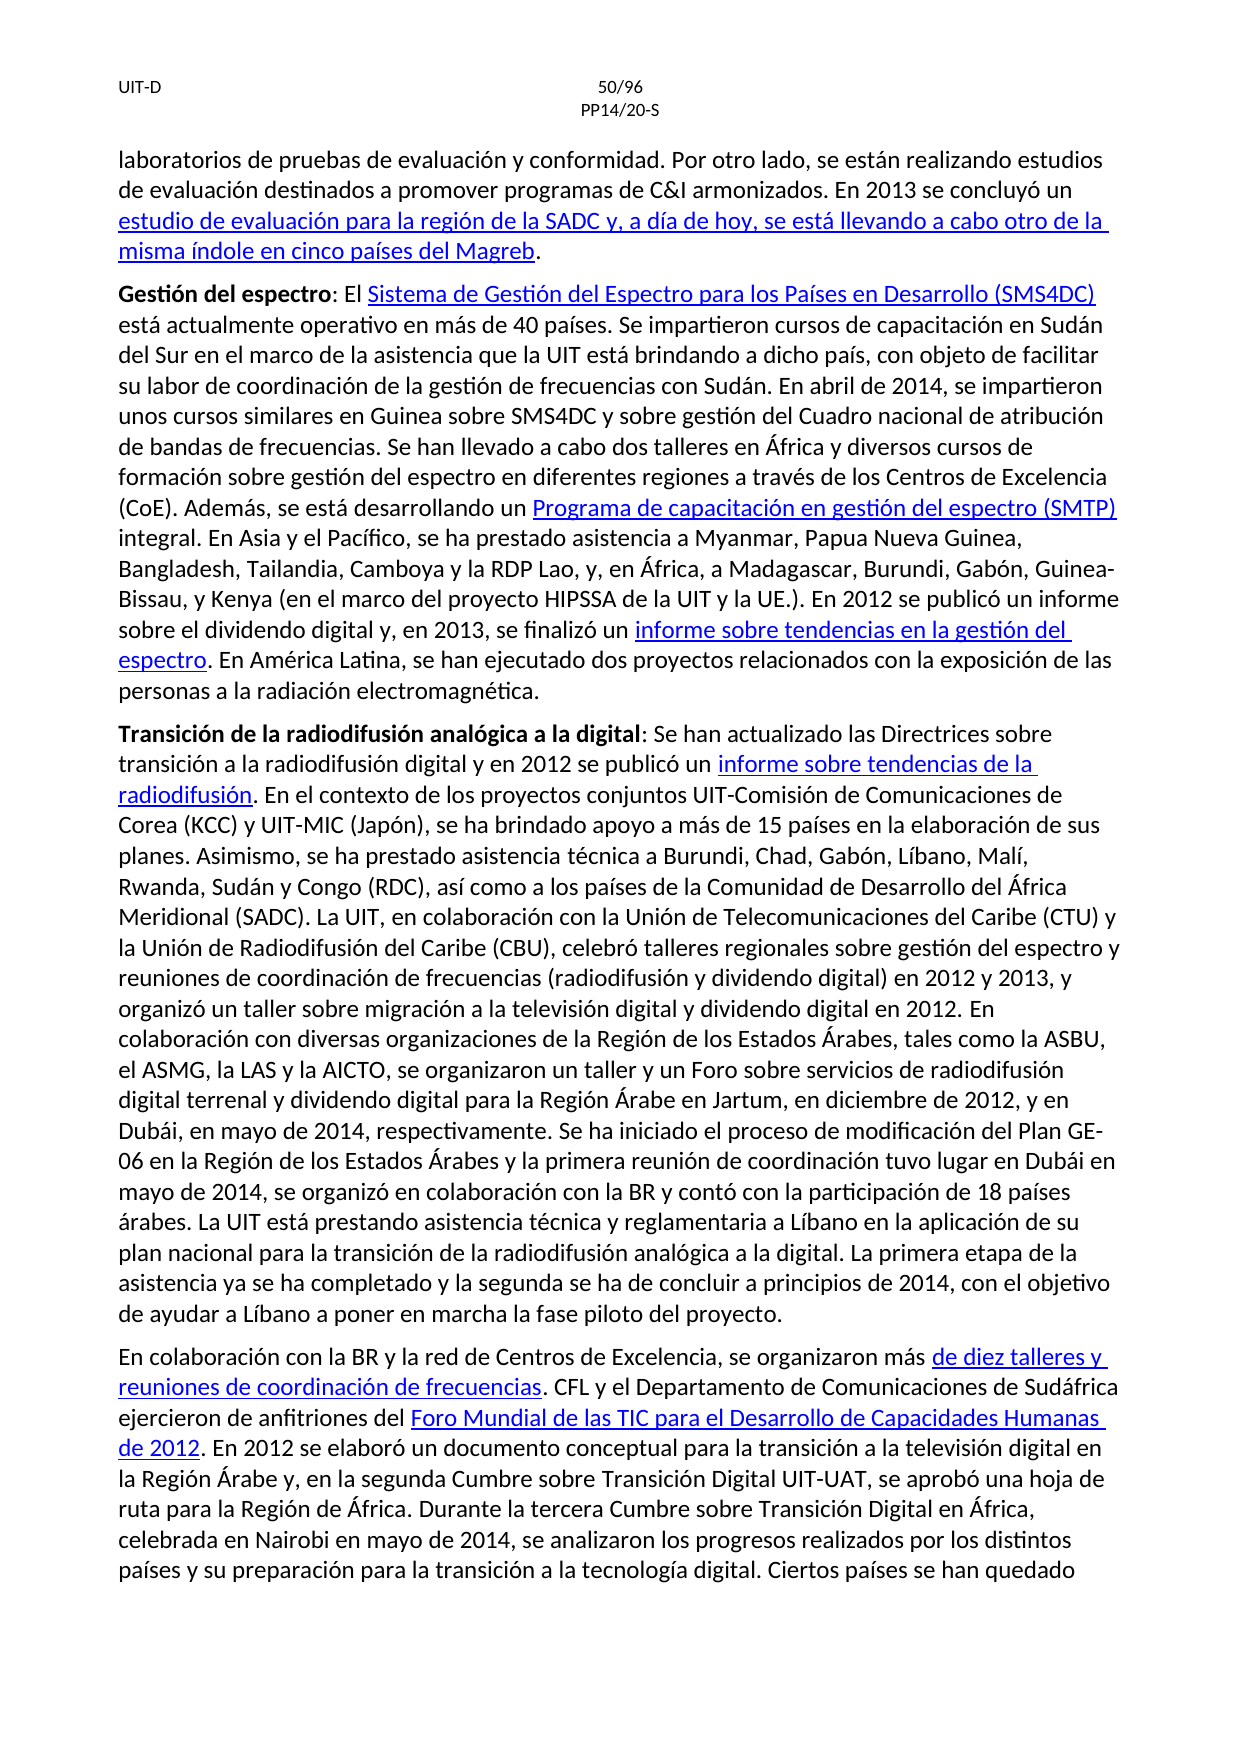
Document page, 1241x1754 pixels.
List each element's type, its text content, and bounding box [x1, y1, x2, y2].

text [118, 144, 1122, 266]
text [118, 1341, 1122, 1585]
text Transición de la radiodifusión analógica a la digital: Se han actualizado las Directrices sobre transición a la radiodifusión digital y en 2012 se publicó un informe sobre tendencias de la radiodifusión. En el contexto de los proyectos conjuntos UIT-Comisión de Comunicaciones de Corea (KCC) y UIT-MIC (Japón), se ha brindado apoyo a más de 15 países en la elaboración de sus planes. Asimismo, se ha prestado asistencia técnica a Burundi, Chad, Gabón, Líbano, Malí, Rwanda, Sudán y Congo (RDC), así como a los países de la Comunidad de Desarrollo del África Meridional (SADC). La UIT, en colaboración con la Unión de Telecomunicaciones del Caribe (CTU) y la Unión de Radiodifusión del Caribe (CBU), celebró talleres regionales sobre gestión del espectro y reuniones de coordinación de frecuencias (radiodifusión y dividendo digital) en 2012 y 2013, y organizó un taller sobre migración a la televisión digital y dividendo digital en 2012. En colaboración con diversas organizaciones de la Región de los Estados Árabes, tales como la ASBU, el ASMG, la LAS y la AICTO, se organizaron un taller y un Foro sobre servicios de radiodifusión digital terrenal y dividendo digital para la Región Árabe en Jartum, en diciembre de 2012, y en Dubái, en mayo de 2014, respectivamente. Se ha iniciado el proceso de modificación del Plan GE-06 en la Región de los Estados Árabes y la primera reunión de coordinación tuvo lugar en Dubái en mayo de 2014, se organizó en colaboración con la BR y contó con la participación de 18 países árabes. La UIT está prestando asistencia técnica y reglamentaria a Líbano en la aplicación de su plan nacional para la transición de la radiodifusión analógica a la digital. La primera etapa de la asistencia ya se ha completado y la segunda se ha de concluir a principios de 2014, con el objetivo de ayudar a Líbano a poner en marcha la fase piloto del proyecto. [118, 718, 1122, 1328]
text Gestión del espectro: El Sistema de Gestión del Espectro para los Países en Desarrollo (SMS4DC) está actualmente operativo en más de 40 países. Se impartieron cursos de capacitación en Sudán del Sur en el marco de la asistencia que la UIT está brindando a dicho país, con objeto de facilitar su labor de coordinación de la gestión de frecuencias con Sudán. En abril de 2014, se impartieron unos cursos similares en Guinea sobre SMS4DC y sobre gestión del Cuadro nacional de atribución de bandas de frecuencias. Se han llevado a cabo dos talleres en África y diversos cursos de formación sobre gestión del espectro en diferentes regiones a través de los Centros de Excelencia (CoE). Además, se está desarrollando un Programa de capacitación en gestión del espectro (SMTP) integral. En Asia y el Pacífico, se ha prestado asistencia a Myanmar, Papua Nueva Guinea, Bangladesh, Tailandia, Camboya y la RDP Lao, y, en África, a Madagascar, Burundi, Gabón, Guinea-Bissau, y Kenya (en el marco del proyecto HIPSSA de la UIT y la UE.). En 2012 se publicó un informe sobre el dividendo digital y, en 2013, se finalizó un informe sobre tendencias en la gestión del espectro. En América Latina, se han ejecutado dos proyectos relacionados con la exposición de las personas a la radiación electromagnética. [118, 278, 1122, 706]
